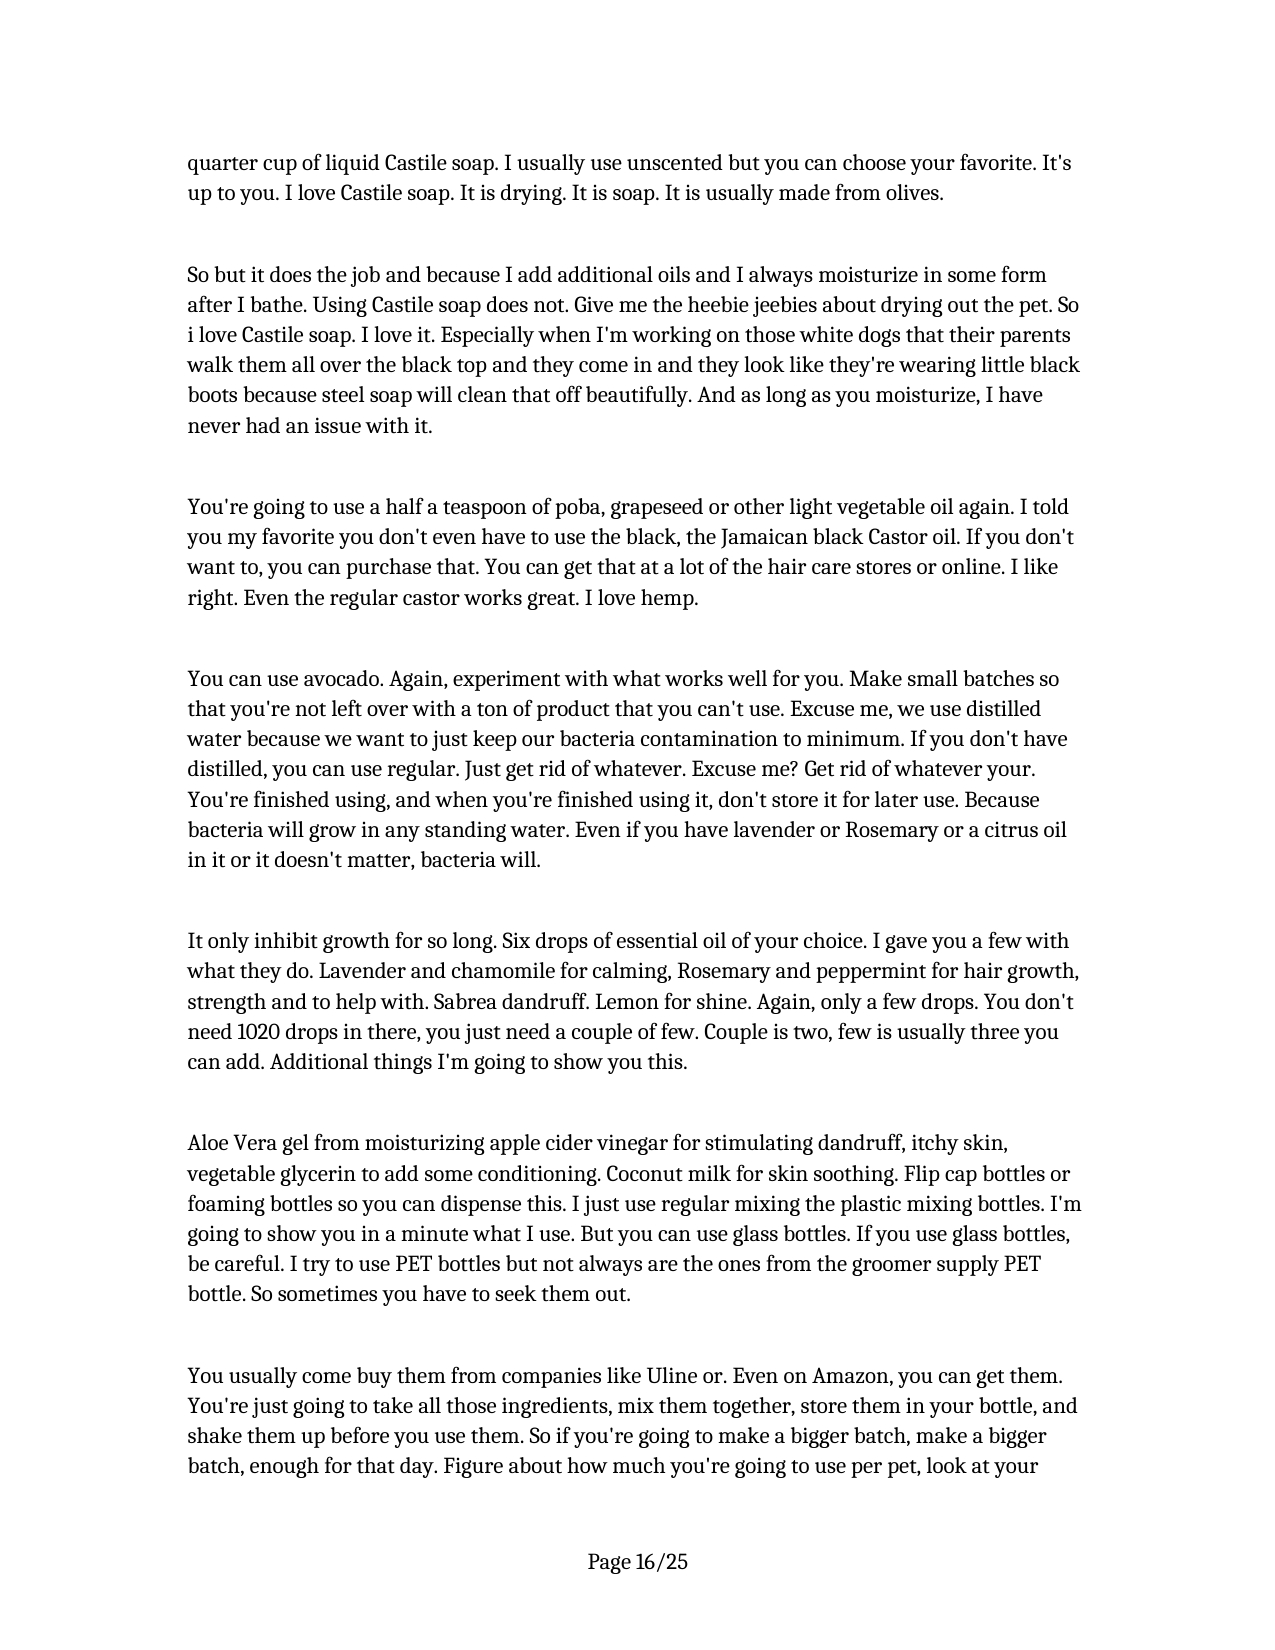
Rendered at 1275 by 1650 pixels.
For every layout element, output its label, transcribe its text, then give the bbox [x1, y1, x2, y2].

text You can use avocado. Again, experiment with what works well for you. Make small batches so that you're not left over with a ton of product that you can't use. Excuse me, we use distilled water because we want to just keep our bacteria contamination to minimum. If you don't have distilled, you can use regular. Just get rid of whatever. Excuse me? Get rid of whatever your. You're finished using, and when you're finished using it, don't store it for later use. Because bacteria will grow in any standing water. Even if you have lavender or Rosemary or a citrus oil in it or it doesn't matter, bacteria will. [187, 666, 1087, 903]
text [187, 1362, 1087, 1479]
text Aloe Vera gel from moisturizing apple cider vinegar for stimulating dandruff, itchy skin, vegetable glycerin to add some conditioning. Coconut milk for skin soothing. Flip cap bottles or foaming bottles so you can dispense this. I just use regular mixing the plastic mixing bottles. I'm going to show you in a minute what I use. But you can use glass bottles. If you use glass bottles, be careful. I try to use PET bottles but not always are the ones from the groomer supply PET bottle. So sometimes you have to seek them out. [187, 1130, 1087, 1338]
text It only inhibit growth for so long. Six drops of essential oil of your choice. I gave you a few with what they do. Lavender and chamomile for calming, Rosemary and peppermint for hair growth, strength and to help with. Sabrea dandruff. Lemon for shine. Again, only a few drops. You don't need 1020 drops in there, you just need a couple of few. Couple is two, few is usually three you can add. Additional things I'm going to show you this. [187, 928, 1087, 1106]
text You're going to use a half a teaspoon of poba, grapeseed or other light vegetable oil again. I told you my favorite you don't even have to use the black, the Jamaican black Castor oil. If you don't want to, you can purchase that. You can get that at a lot of the hair care stores or online. I like right. Even the regular castor works great. I love hemp. [187, 494, 1087, 641]
text So but it does the job and because I add additional oils and I always moisturize in some form after I bathe. Using Castile soap does not. Give me the heebie jeebies about drying out the pet. So i love Castile soap. I love it. Especially when I'm working on those white dogs that their parents walk them all over the black top and they come in and they look like they're wearing little black boots because steel soap will clean that off beautifully. And as long as you moisturize, I have never had an issue with it. [187, 261, 1087, 469]
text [187, 150, 1087, 237]
